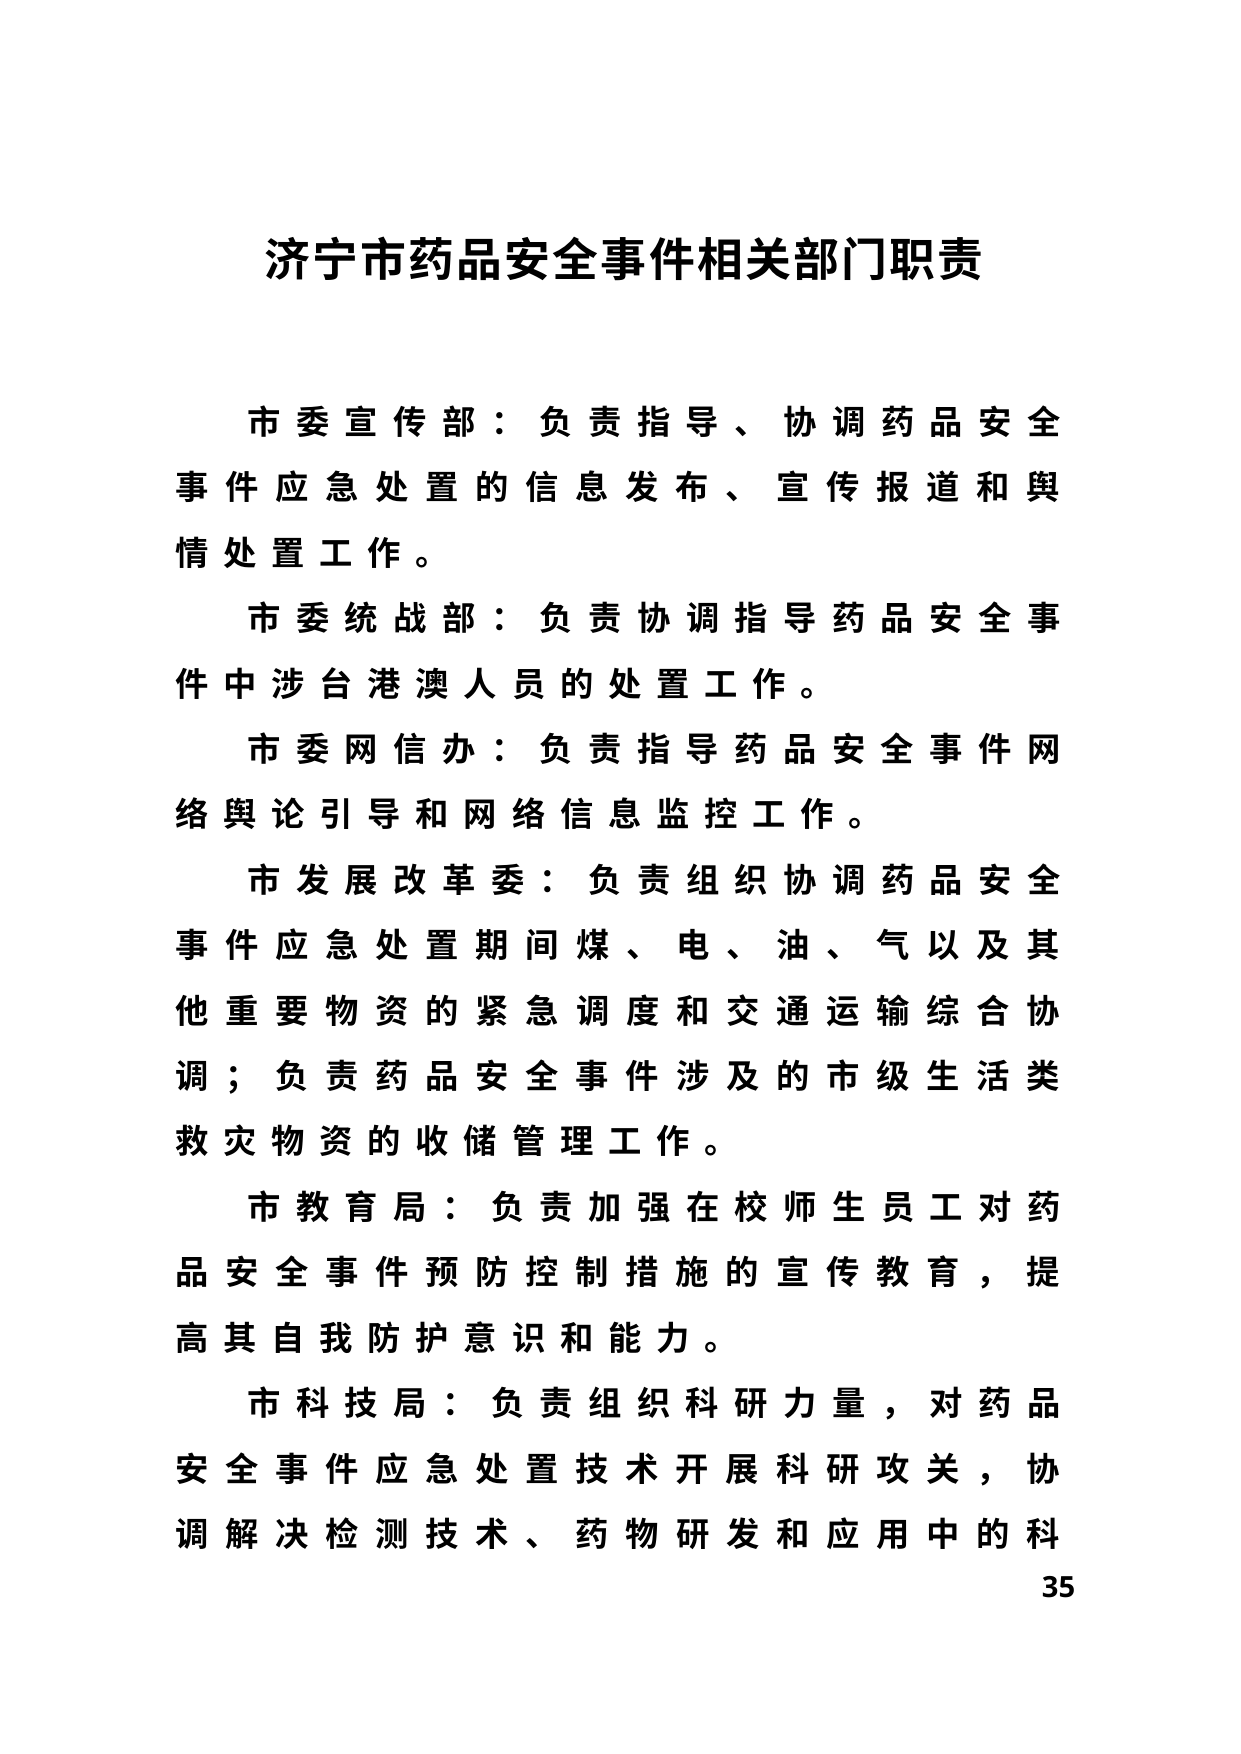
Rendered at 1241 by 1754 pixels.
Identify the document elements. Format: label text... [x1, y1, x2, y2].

text 市发展改革委：负责组织协调药品安全事件应急处置期间煤、电、油、气以及其他重要物资的紧急调度和交通运输综合协调；负责药品安全事件涉及的市级生活类救灾物资的收储管理工作。 [175, 845, 1075, 1172]
text 市委宣传部：负责指导、协调药品安全事件应急处置的信息发布、宣传报道和舆情处置工作。 [175, 387, 1075, 583]
text 市委网信办：负责指导药品安全事件网络舆论引导和网络信息监控工作。 [175, 714, 1075, 845]
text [175, 1368, 1075, 1564]
text 济宁市药品安全事件相关部门职责 [175, 191, 1075, 322]
text 市委统战部：负责协调指导药品安全事件中涉台港澳人员的处置工作。 [175, 583, 1075, 714]
text 市教育局：负责加强在校师生员工对药品安全事件预防控制措施的宣传教育，提高其自我防护意识和能力。 [175, 1172, 1075, 1368]
